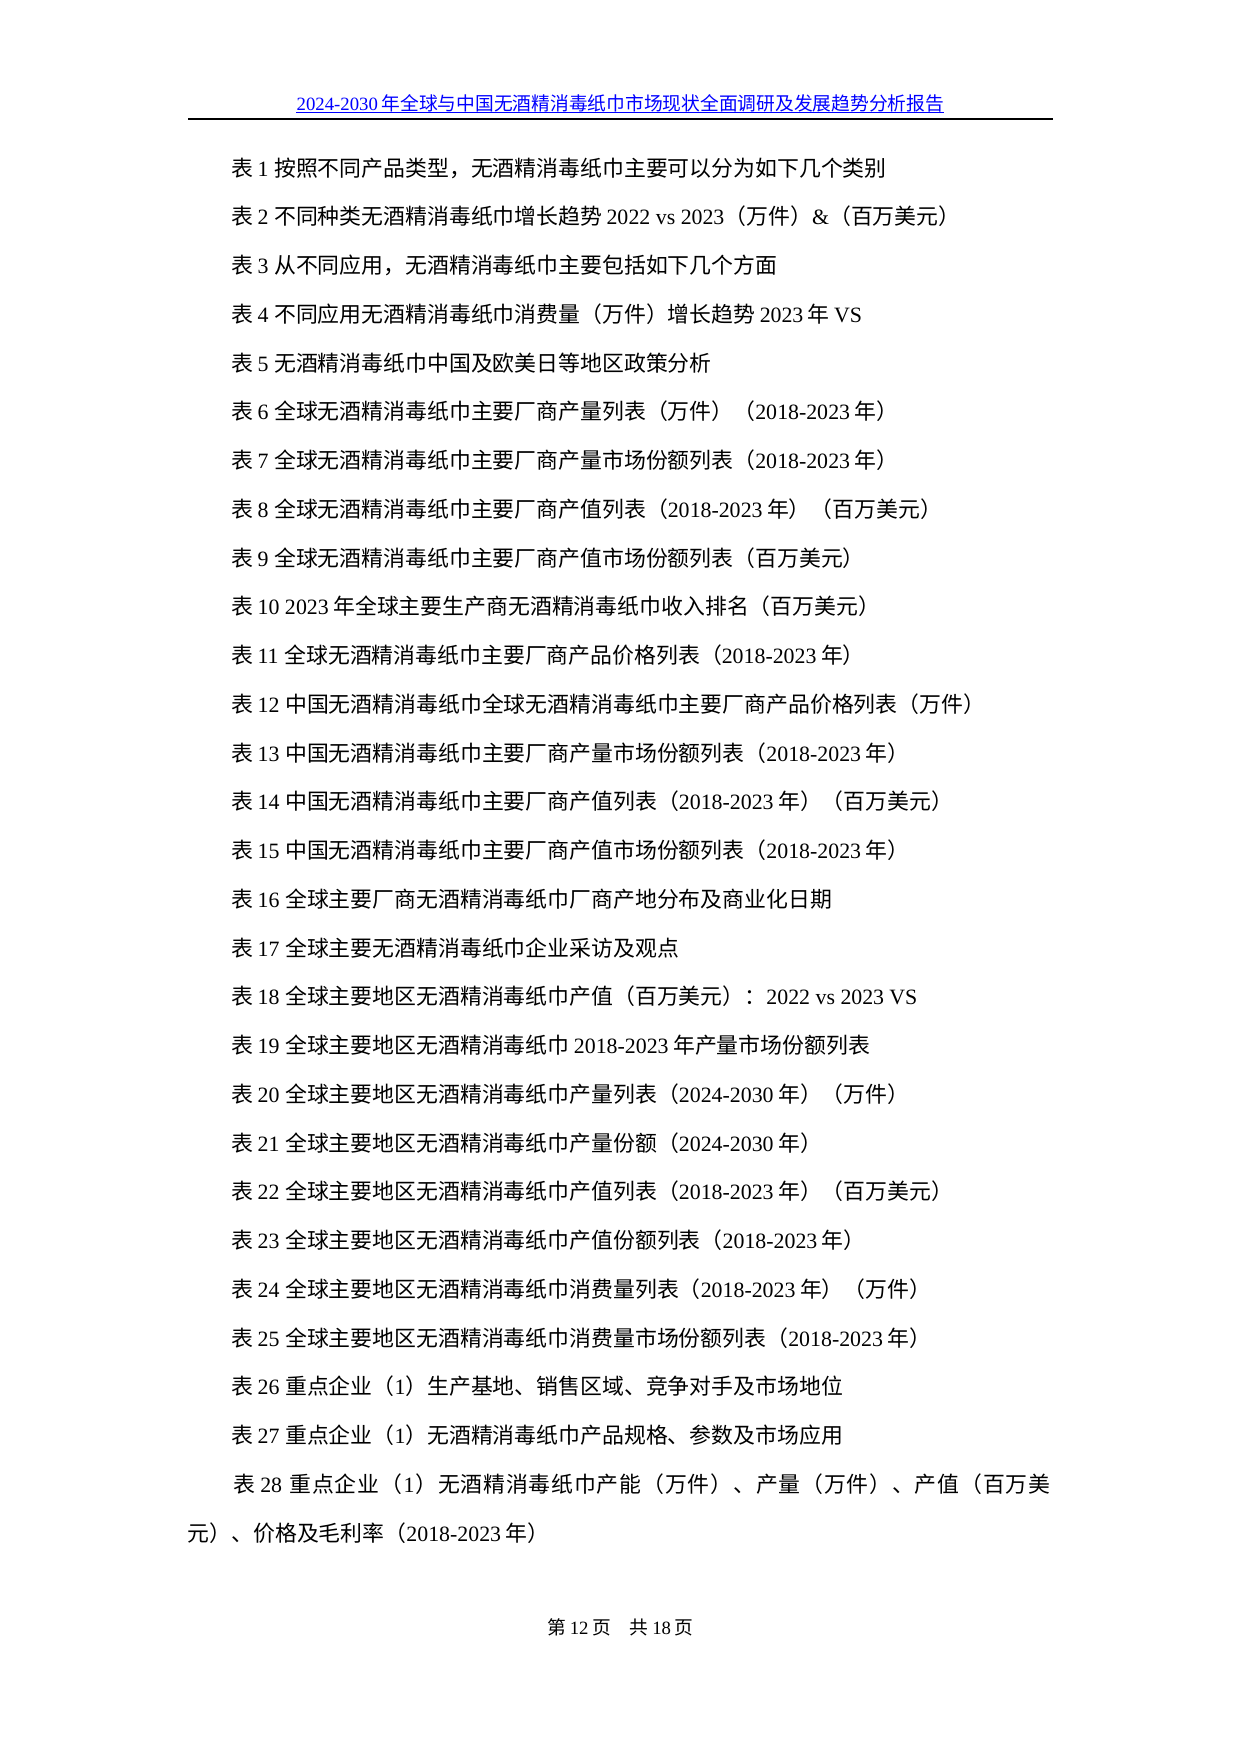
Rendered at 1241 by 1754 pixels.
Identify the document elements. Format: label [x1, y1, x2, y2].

text [187, 150, 1053, 1548]
